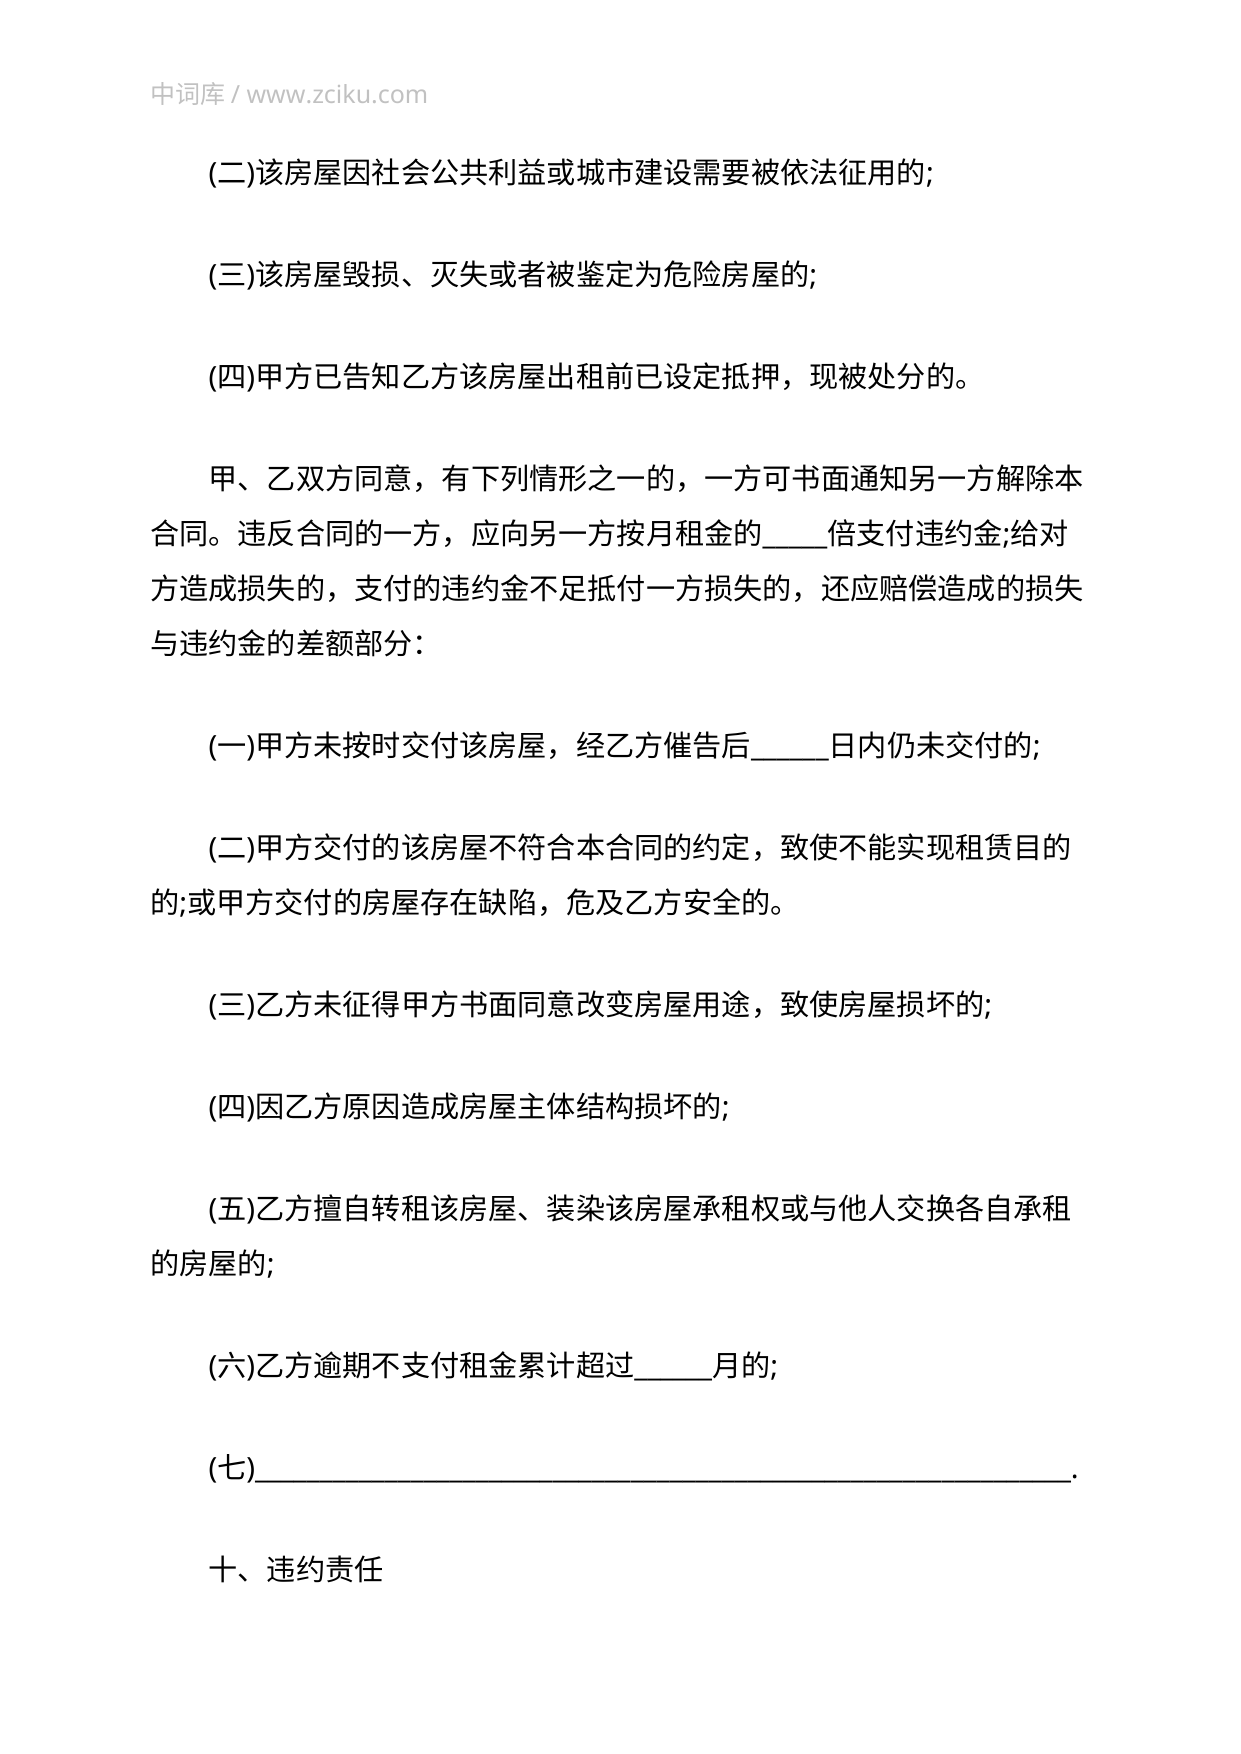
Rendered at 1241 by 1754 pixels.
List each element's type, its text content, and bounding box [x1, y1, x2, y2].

text (三)乙方未征得甲方书面同意改变房屋用途，致使房屋损坏的; [150, 981, 1090, 1024]
text 十、违约责任 [150, 1546, 1090, 1589]
text (一)甲方未按时交付该房屋，经乙方催告后______日内仍未交付的; [150, 722, 1090, 765]
text (二)甲方交付的该房屋不符合本合同的约定，致使不能实现租赁目的的;或甲方交付的房屋存在缺陷，危及乙方安全的。 [150, 824, 1090, 922]
text (五)乙方擅自转租该房屋、装染该房屋承租权或与他人交换各自承租的房屋的; [150, 1185, 1090, 1283]
text (三)该房屋毁损、灭失或者被鉴定为危险房屋的; [150, 252, 1090, 294]
text (二)该房屋因社会公共利益或城市建设需要被依法征用的; [150, 150, 1090, 192]
text (四)甲方已告知乙方该房屋出租前已设定抵押，现被处分的。 [150, 354, 1090, 396]
text (六)乙方逾期不支付租金累计超过______月的; [150, 1342, 1090, 1385]
text (四)因乙方原因造成房屋主体结构损坏的; [150, 1083, 1090, 1126]
text (七)_______________________________________________________________. [150, 1444, 1090, 1487]
text 甲、乙双方同意，有下列情形之一的，一方可书面通知另一方解除本合同。违反合同的一方，应向另一方按月租金的_____倍支付违约金;给对方造成损失的，支付的违约金不足抵付一方损失的，还应赔偿造成的损失与违约金的差额部分： [150, 456, 1090, 663]
